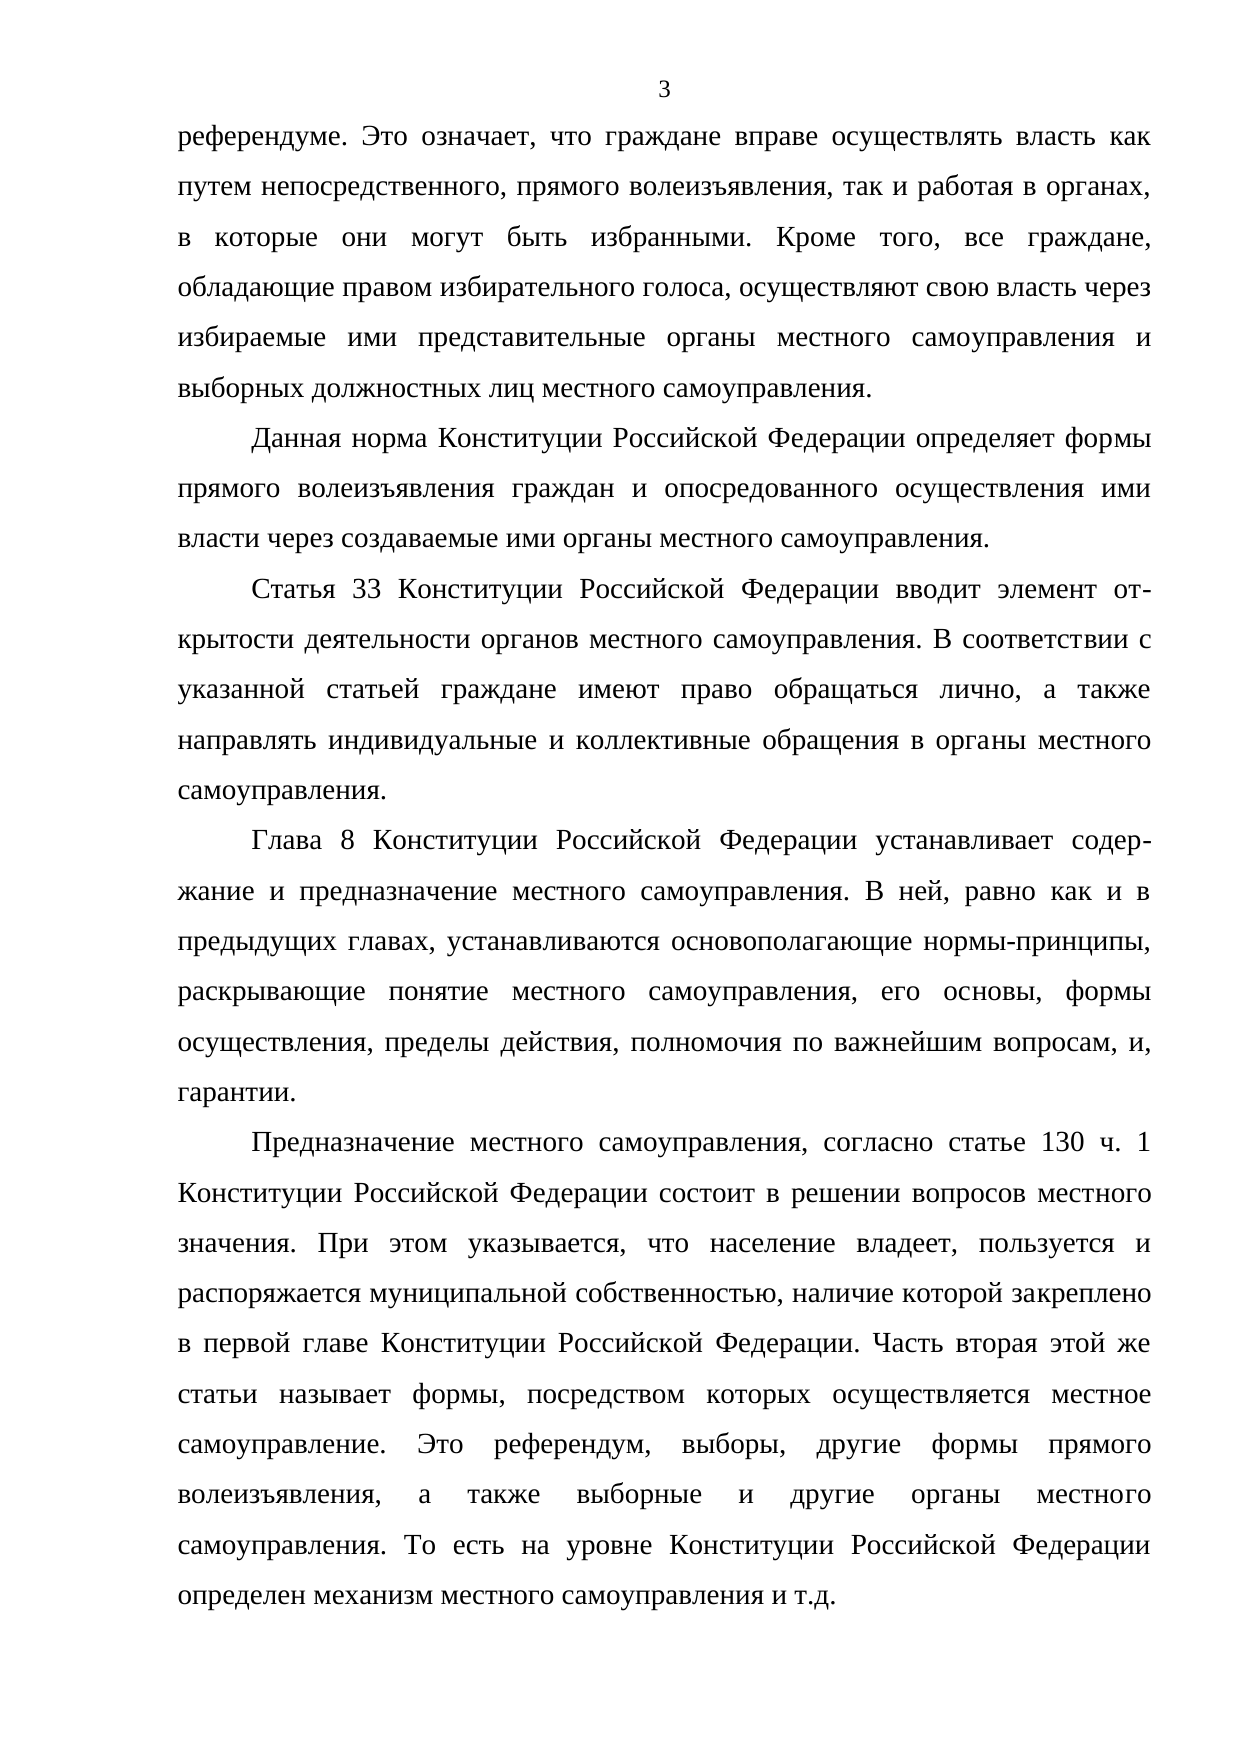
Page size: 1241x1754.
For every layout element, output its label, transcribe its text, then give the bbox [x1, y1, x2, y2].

text Предназначение местного самоуправления, согласно статье 130 ч. 1 Конституции Российской Федерации состоит в решении вопросов местного значения. При этом указывается, что население владеет, пользуется и распоряжается муниципальной собственностью, наличие которой закреплено в первой главе Конституции Российской Федерации. Часть вторая этой же статьи называет формы, посредством которых осуществляется местное самоуправление. Это референдум, выборы, другие формы прямого волеизъявления, а также выборные и другие органы местного самоуправления. То есть на уровне Конституции Российской Федерации определен механизм местного самоуправления и т.д. [177, 1124, 1152, 1611]
text Статья 33 Конституции Российской Федерации вводит элемент открытости деятельности органов местного самоуправления. В соответствии с указанной статьей граждане имеют право обращаться лично, а также направлять индивидуальные и коллективные обращения в органы местного самоуправления. [177, 571, 1152, 806]
text Данная норма Конституции Российской Федерации определяет формы прямого волеизъявления граждан и опосредованного осуществления ими власти через создаваемые ими органы местного самоуправления. [177, 420, 1152, 554]
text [177, 118, 1152, 403]
text Глава 8 Конституции Российской Федерации устанавливает содержание и предназначение местного самоуправления. В ней, равно как и в предыдущих главах, устанавливаются основополагающие нормы-принципы, раскрывающие понятие местного самоуправления, его основы, формы осуществления, пределы действия, полномочия по важнейшим вопросам, и, гарантии. [177, 822, 1152, 1108]
